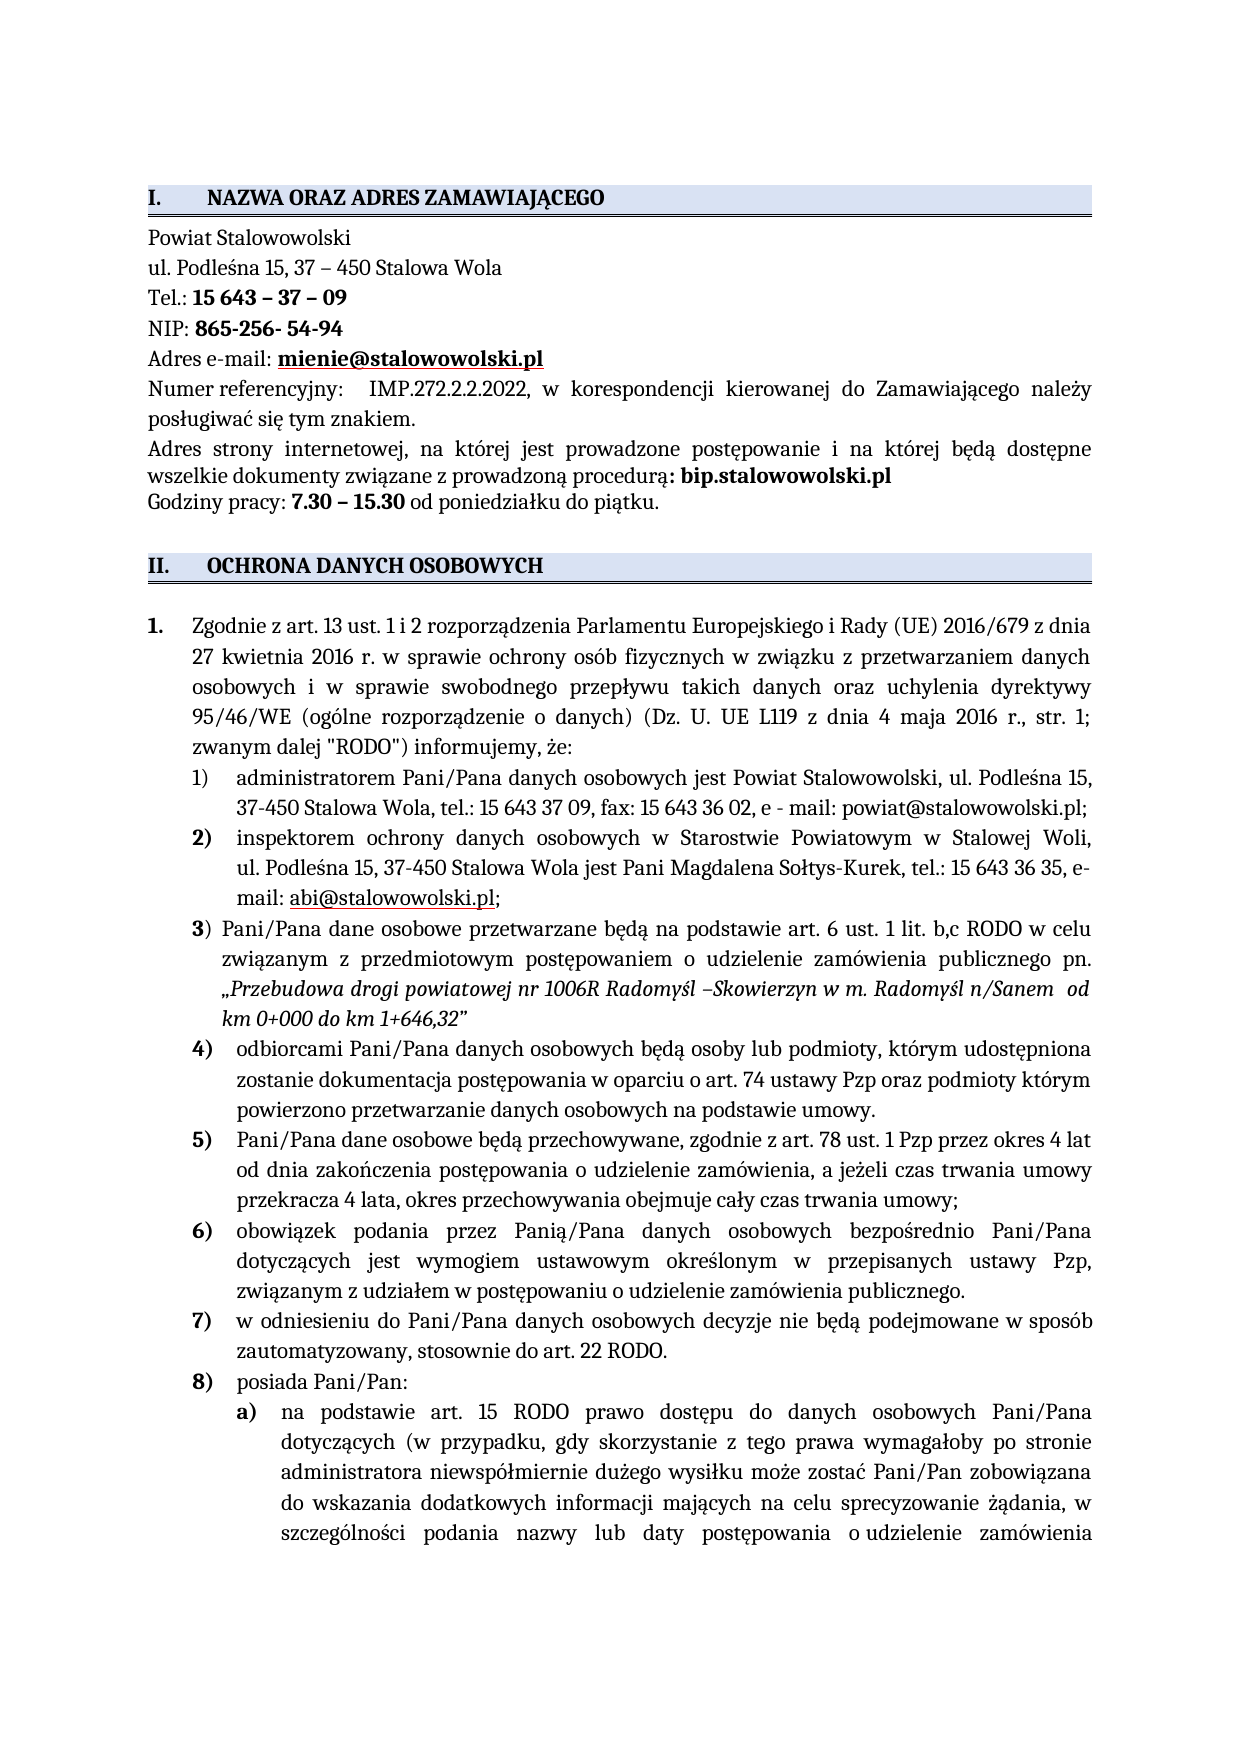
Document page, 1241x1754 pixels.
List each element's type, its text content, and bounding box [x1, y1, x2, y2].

text NIP: 865-256- 54-94 [148, 315, 1092, 342]
text Powiat Stalowowolski [148, 225, 1092, 251]
text 8) posiada Pani/Pan: [192, 1368, 1092, 1395]
text Godziny pracy: 7.30 – 15.30 od poniedziałku do piątku. [148, 489, 1092, 515]
text I. NAZWA ORAZ ADRES ZAMAWIAJĄCEGO [148, 185, 1092, 214]
text 5) Pani/Pana dane osobowe będą przechowywane, zgodnie z art. 78 ust. 1 Pzp przez okres 4 lat od dnia zakończenia postępowania o udzielenie zamówienia, a jeżeli czas trwania umowy przekracza 4 lata, okres przechowywania obejmuje cały czas trwania umowy; [192, 1127, 1092, 1213]
text Adres strony internetowej, na której jest prowadzone postępowanie i na której będą dostępne wszelkie dokumenty związane z prowadzoną procedurą: bip.stalowowolski.pl [148, 436, 1092, 489]
text 3) Pani/Pana dane osobowe przetwarzane będą na podstawie art. 6 ust. 1 lit. b,c RODO w celu związanym z przedmiotowym postępowaniem o udzielenie zamówienia publicznego pn. „Przebudowa drogi powiatowej nr 1006R Radomyśl –Skowierzyn w m. Radomyśl n/Sanem od km 0+000 do km 1+646,32” [192, 915, 1092, 1032]
text Tel.: 15 643 – 37 – 09 [148, 285, 1092, 312]
text 6) obowiązek podania przez Panią/Pana danych osobowych bezpośrednio Pani/Pana dotyczących jest wymogiem ustawowym określonym w przepisanych ustawy Pzp, związanym z udziałem w postępowaniu o udzielenie zamówienia publicznego. [192, 1217, 1092, 1304]
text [236, 1399, 1092, 1546]
text 2) inspektorem ochrony danych osobowych w Starostwie Powiatowym w Stalowej Woli, ul. Podleśna 15, 37-450 Stalowa Wola jest Pani Magdalena Sołtys-Kurek, tel.: 15 643 36 35, e-mail: abi@stalowowolski.pl; [192, 825, 1092, 911]
text Adres e-mail: mienie@stalowowolski.pl [148, 346, 1092, 372]
text 1) administratorem Pani/Pana danych osobowych jest Powiat Stalowowolski, ul. Podleśna 15, 37-450 Stalowa Wola, tel.: 15 643 37 09, fax: 15 643 36 02, e - mail: powiat@stalowowolski.pl; [192, 764, 1092, 821]
text 7) w odniesieniu do Pani/Pana danych osobowych decyzje nie będą podejmowane w sposób zautomatyzowany, stosownie do art. 22 RODO. [192, 1308, 1092, 1364]
text Numer referencyjny: IMP.272.2.2.2022, w korespondencji kierowanej do Zamawiającego należy posługiwać się tym znakiem. [148, 376, 1092, 432]
text 4) odbiorcami Pani/Pana danych osobowych będą osoby lub podmioty, którym udostępniona zostanie dokumentacja postępowania w oparciu o art. 74 ustawy Pzp oraz podmioty którym powierzono przetwarzanie danych osobowych na podstawie umowy. [192, 1036, 1092, 1123]
text ul. Podleśna 15, 37 – 450 Stalowa Wola [148, 255, 1092, 281]
text II. OCHRONA DANYCH OSOBOWYCH [148, 553, 1092, 581]
text 1. Zgodnie z art. 13 ust. 1 i 2 rozporządzenia Parlamentu Europejskiego i Rady (UE) 2016/679 z dnia 27 kwietnia 2016 r. w sprawie ochrony osób fizycznych w związku z przetwarzaniem danych osobowych i w sprawie swobodnego przepływu takich danych oraz uchylenia dyrektywy 95/46/WE (ogólne rozporządzenie o danych) (Dz. U. UE L119 z dnia 4 maja 2016 r., str. 1; zwanym dalej "RODO") informujemy, że: [148, 613, 1092, 760]
